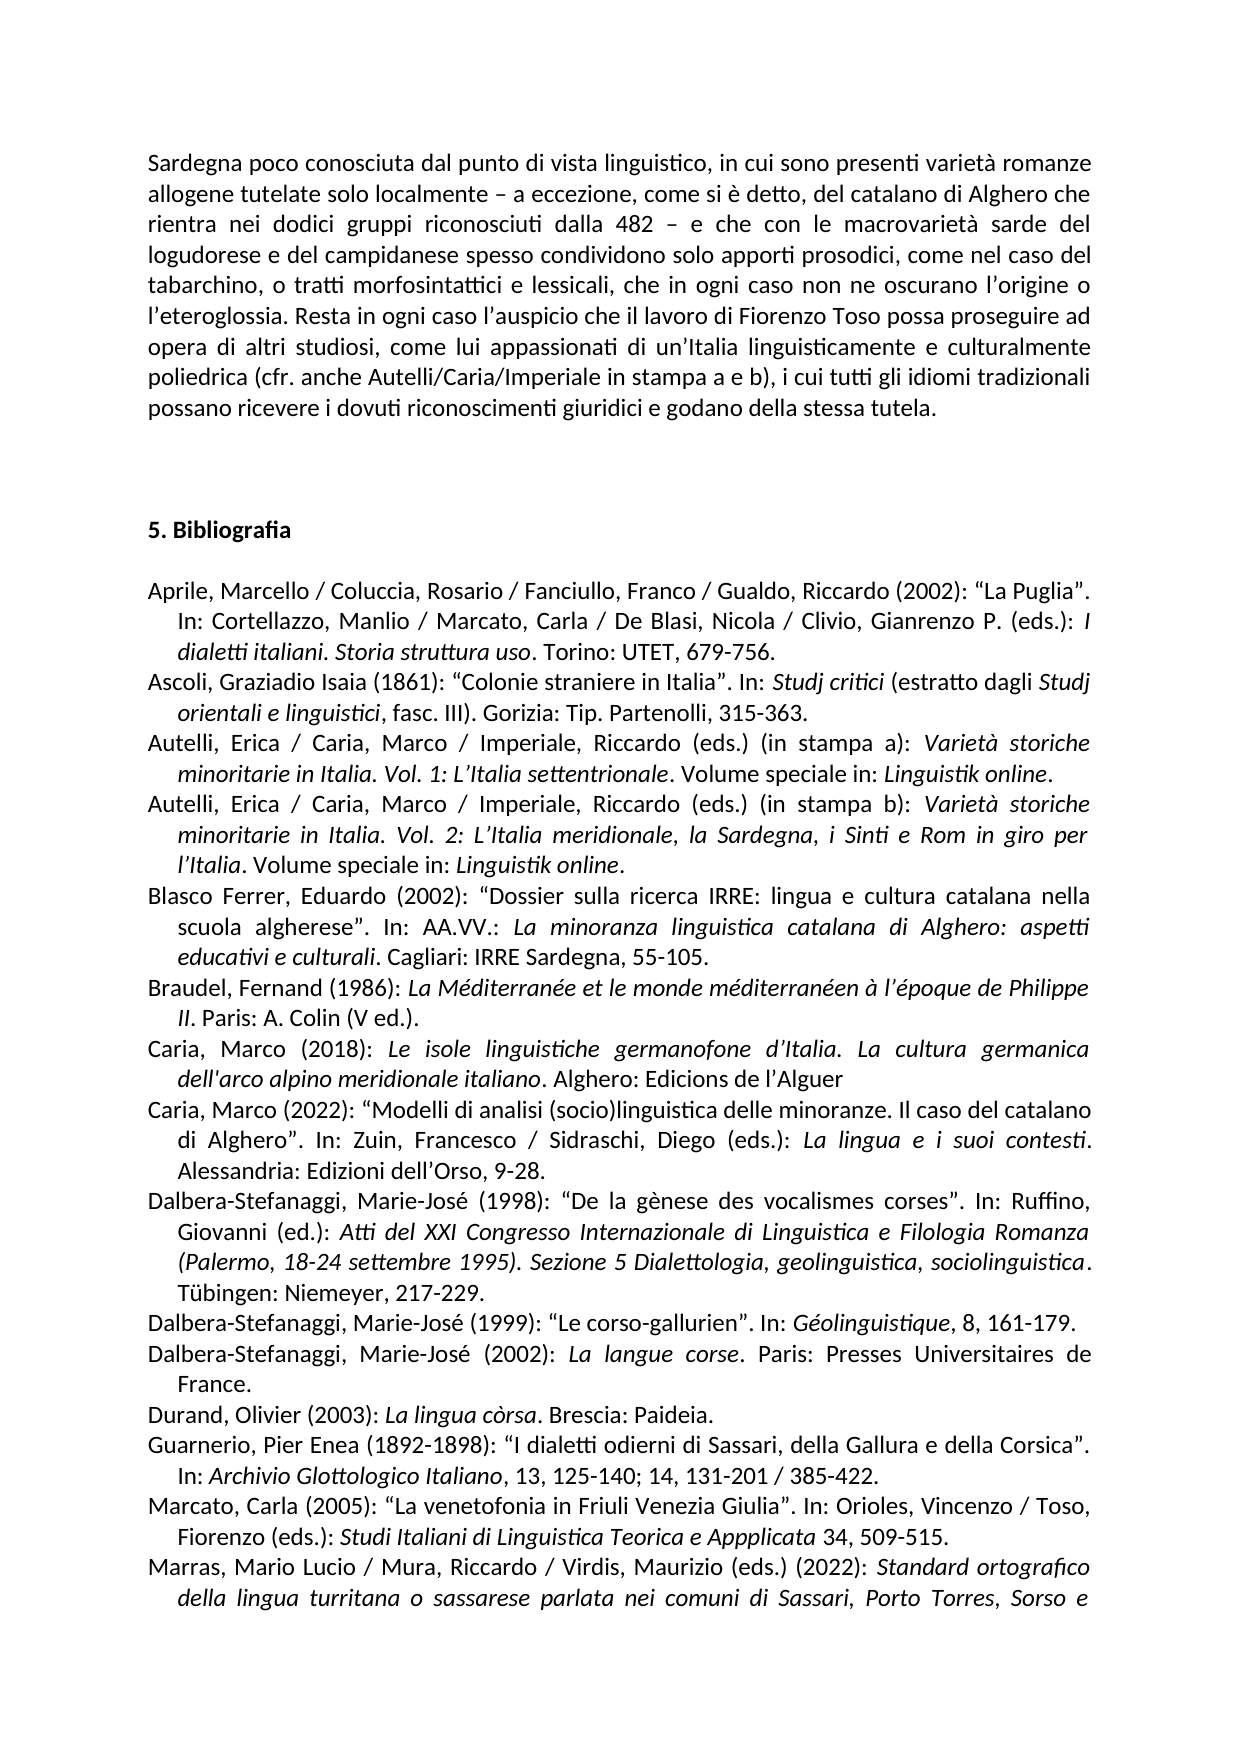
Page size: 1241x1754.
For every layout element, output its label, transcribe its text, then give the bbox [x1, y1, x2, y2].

text Ascoli, Graziadio Isaia (1861): “Colonie straniere in Italia”. In: Studj critici (estratto dagli Studj orientali e linguistici, fasc. III). Gorizia: Tip. Partenolli, 315-363. [148, 666, 1093, 727]
text Marcato, Carla (2005): “La venetofonia in Friuli Venezia Giulia”. In: Orioles, Vincenzo / Toso, Fiorenzo (eds.): Studi Italiani di Linguistica Teorica e Appplicata 34, 509-515. [148, 1491, 1093, 1552]
text Durand, Olivier (2003): La lingua còrsa. Brescia: Paideia. [148, 1399, 1093, 1429]
text Autelli, Erica / Caria, Marco / Imperiale, Riccardo (eds.) (in stampa b): Varietà storiche minoritarie in Italia. Vol. 2: L’Italia meridionale, la Sardegna, i Sinti e Rom in giro per l’Italia. Volume speciale in: Linguistik online. [148, 788, 1093, 880]
text Caria, Marco (2018): Le isole linguistiche germanofone d’Italia. La cultura germanica dell'arco alpino meridionale italiano. Alghero: Edicions de l’Alguer [148, 1033, 1093, 1094]
text Braudel, Fernand (1986): La Méditerranée et le monde méditerranéen à l’époque de Philippe II. Paris: A. Colin (V ed.). [148, 972, 1093, 1033]
text Caria, Marco (2022): “Modelli di analisi (socio)linguistica delle minoranze. Il caso del catalano di Alghero”. In: Zuin, Francesco / Sidraschi, Diego (eds.): La lingua e i suoi contesti. Alessandria: Edizioni dell’Orso, 9-28. [148, 1094, 1093, 1185]
text Dalbera-Stefanaggi, Marie-José (1998): “De la gènese des vocalismes corses”. In: Ruffino, Giovanni (ed.): Atti del XXI Congresso Internazionale di Linguistica e Filologia Romanza (Palermo, 18-24 settembre 1995). Sezione 5 Dialettologia, geolinguistica, sociolinguistica. Tübingen: Niemeyer, 217-229. [148, 1185, 1093, 1307]
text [148, 1552, 1093, 1613]
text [148, 148, 1093, 422]
text Guarnerio, Pier Enea (1892-1898): “I dialetti odierni di Sassari, della Gallura e della Corsica”. In: Archivio Glottologico Italiano, 13, 125-140; 14, 131-201 / 385-422. [148, 1429, 1093, 1491]
text Dalbera-Stefanaggi, Marie-José (2002): La langue corse. Paris: Presses Universitaires de France. [148, 1338, 1093, 1399]
text Blasco Ferrer, Eduardo (2002): “Dossier sulla ricerca IRRE: lingua e cultura catalana nella scuola algherese”. In: AA.VV.: La minoranza linguistica catalana di Alghero: aspetti educativi e culturali. Cagliari: IRRE Sardegna, 55-105. [148, 880, 1093, 972]
text Autelli, Erica / Caria, Marco / Imperiale, Riccardo (eds.) (in stampa a): Varietà storiche minoritarie in Italia. Vol. 1: L’Italia settentrionale. Volume speciale in: Linguistik online. [148, 727, 1093, 788]
text Aprile, Marcello / Coluccia, Rosario / Fanciullo, Franco / Gualdo, Riccardo (2002): “La Puglia”. In: Cortellazzo, Manlio / Marcato, Carla / De Blasi, Nicola / Clivio, Gianrenzo P. (eds.): I dialetti italiani. Storia struttura uso. Torino: UTET, 679-756. [148, 575, 1093, 666]
text 5. Bibliografia [148, 514, 1093, 544]
text Dalbera-Stefanaggi, Marie-José (1999): “Le corso-gallurien”. In: Géolinguistique, 8, 161-179. [148, 1307, 1093, 1338]
